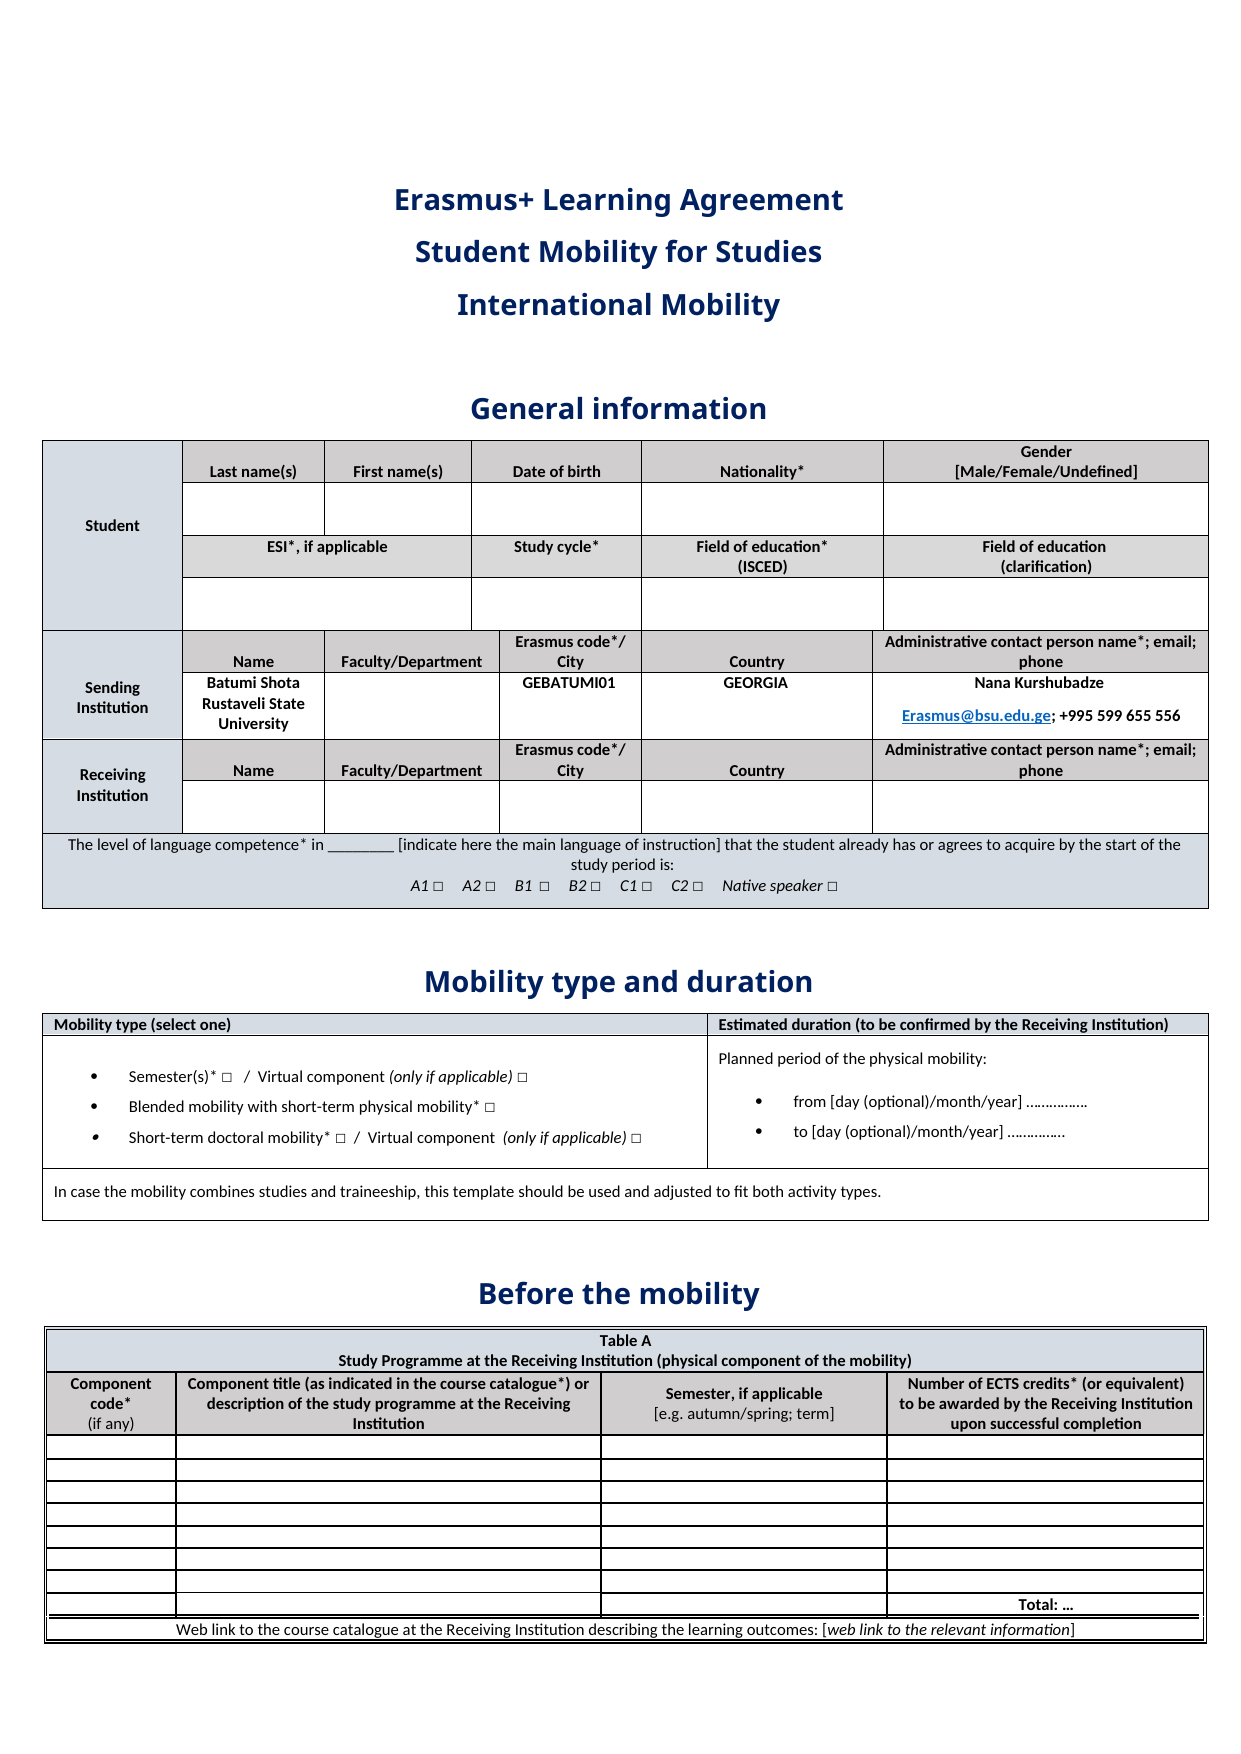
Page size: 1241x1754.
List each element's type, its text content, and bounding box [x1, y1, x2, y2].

table_cell [888, 1527, 1203, 1547]
table_cell [888, 1460, 1203, 1480]
table_cell Receiving Institution [43, 740, 182, 833]
table_cell Field of education* (ISCED) [642, 536, 883, 577]
table_cell [177, 1460, 600, 1480]
table_cell [888, 1436, 1203, 1457]
table_cell [888, 1504, 1203, 1524]
table_cell [177, 1436, 600, 1457]
table_cell [183, 578, 471, 630]
text General information [75, 388, 1162, 428]
table_cell [183, 781, 324, 833]
table_cell [177, 1482, 600, 1502]
table_cell Erasmus code*/ City [500, 740, 641, 780]
table_header Last name(s) [183, 441, 324, 482]
table_header Gender [Male/Female/Undefined] [884, 441, 1208, 482]
table_header Date of birth [472, 441, 641, 482]
table_cell [472, 483, 641, 535]
table_cell Semester(s)* / Virtual component (only if applicable) Blended mobility with short-term physical mobility* Short-term doctoral mobility* / Virtual component (only if applicable) [43, 1036, 707, 1167]
table_cell [642, 781, 872, 833]
table_header Table A Study Programme at the Receiving Institution (physical component of the mobility) [47, 1330, 1203, 1371]
table_cell [888, 1549, 1203, 1569]
table_cell GEBATUMI01 [500, 673, 641, 738]
table_cell [47, 1460, 175, 1480]
table_cell [884, 483, 1208, 535]
table_cell Field of education (clarification) [884, 536, 1208, 577]
table_cell [602, 1571, 886, 1592]
table_cell [177, 1504, 600, 1524]
table_cell [602, 1549, 886, 1569]
table_cell [47, 1594, 175, 1614]
table_cell [642, 483, 883, 535]
table_cell [47, 1527, 175, 1547]
table_cell [47, 1549, 175, 1569]
text Student Mobility for Studies [75, 232, 1162, 271]
table_cell Component code* (if any) [47, 1373, 175, 1434]
text Mobility type and duration [75, 961, 1162, 1001]
table_cell Country [642, 740, 872, 780]
table_cell [642, 578, 883, 630]
table_cell Faculty/Department [325, 740, 499, 780]
table_cell Planned period of the physical mobility: from [day (optional)/month/year] ……………. to [day (optional)/month/year] …………… [708, 1036, 1208, 1167]
table_cell In case the mobility combines studies and traineeship, this template should be used and adjusted to fit both activity types. [43, 1169, 1208, 1220]
table_cell [47, 1482, 175, 1502]
table_header First name(s) [325, 441, 471, 482]
table_cell [177, 1527, 600, 1547]
table_cell [47, 1436, 175, 1457]
table_header Student [43, 441, 182, 630]
table_cell [602, 1482, 886, 1502]
table_cell [325, 673, 499, 738]
table_cell ESI*, if applicable [183, 536, 471, 577]
table_cell [325, 781, 499, 833]
table_cell GEORGIA [642, 673, 872, 738]
table_cell [177, 1571, 600, 1592]
table_cell Administrative contact person name*; email; phone [873, 631, 1208, 672]
table_cell Name [183, 631, 324, 672]
table_cell [888, 1482, 1203, 1502]
table_cell [177, 1593, 600, 1614]
table_cell [602, 1460, 886, 1480]
table_cell Nana Kurshubadze Erasmus@bsu.edu.ge; +995 599 655 556 [873, 673, 1208, 738]
table_cell [47, 1504, 175, 1524]
table_cell Semester, if applicable [e.g. autumn/spring; term] [602, 1373, 886, 1434]
table_cell [888, 1571, 1203, 1592]
table_cell [500, 781, 641, 833]
table_cell Batumi Shota Rustaveli State University [183, 673, 324, 738]
table_header Nationality* [642, 441, 883, 482]
table_cell Country [642, 631, 872, 672]
table_cell Administrative contact person name*; email; phone [873, 740, 1208, 780]
table_header Estimated duration (to be confirmed by the Receiving Institution) [708, 1014, 1208, 1034]
table_cell [602, 1527, 886, 1547]
table_header Mobility type (select one) [43, 1014, 707, 1034]
table_cell Faculty/Department [325, 631, 499, 672]
table_cell Sending Institution [43, 631, 182, 738]
table_cell [884, 578, 1208, 630]
table_cell [183, 483, 324, 535]
table_cell Component title (as indicated in the course catalogue*) or description of the study programme at the Receiving Institution [177, 1373, 600, 1434]
table_cell Erasmus code*/ City [500, 631, 641, 672]
table_cell The level of language competence* in ________ [indicate here the main language of instruction] that the student already has or agrees to acquire by the start of the study period is: A1 A2 B1 B2 C1 C2 Native speaker [43, 834, 1208, 908]
table_cell Total: … [888, 1594, 1203, 1614]
table_cell [602, 1504, 886, 1524]
text International Mobility [75, 284, 1162, 323]
table_cell Name [183, 740, 324, 780]
table_cell [602, 1436, 886, 1457]
text Before the mobility [75, 1273, 1162, 1313]
table_cell [472, 578, 641, 630]
table_cell [177, 1549, 600, 1569]
table_cell Study cycle* [472, 536, 641, 577]
table_cell [325, 483, 471, 535]
table_cell [873, 781, 1208, 833]
table_cell [602, 1594, 886, 1614]
table_cell [47, 1571, 175, 1592]
text Erasmus+ Learning Agreement [75, 179, 1162, 219]
table_cell Web link to the course catalogue at the Receiving Institution describing the learning outcomes: [web link to the relevant information] [46, 1614, 1205, 1639]
table_cell Number of ECTS credits* (or equivalent) to be awarded by the Receiving Institution upon successful completion [888, 1373, 1203, 1434]
